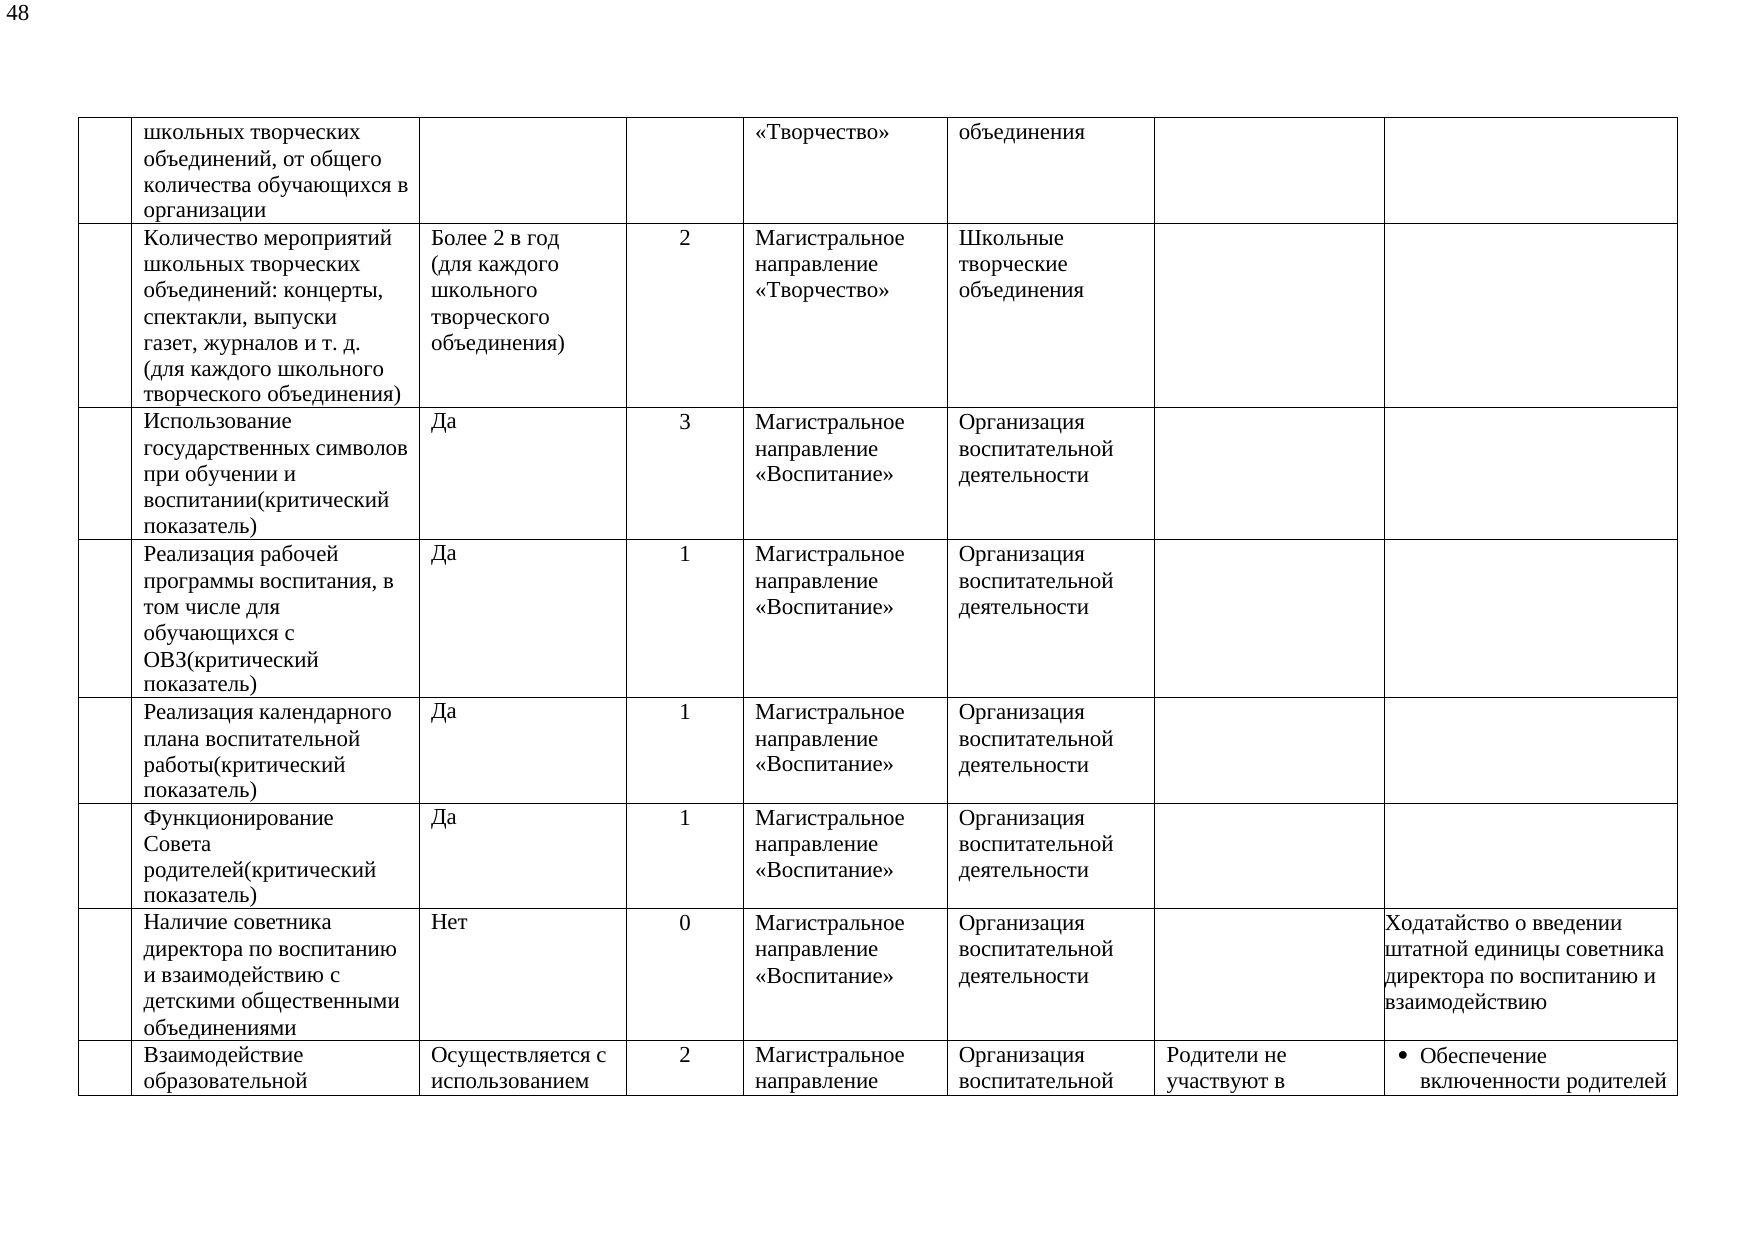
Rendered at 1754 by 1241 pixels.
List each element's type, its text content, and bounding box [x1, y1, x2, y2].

table_cell Ходатайство о введении штатной единицы советника директора по воспитанию и взаимодействию [1385, 909, 1677, 1040]
table_cell Магистральное направление «Воспитание» [744, 804, 947, 908]
table_header [1385, 118, 1677, 223]
table_cell Магистральное направление «Творчество» [744, 224, 947, 407]
table_cell Магистральное направление «Воспитание» [744, 698, 947, 803]
table_cell 3 [627, 408, 743, 539]
table_cell Да [420, 540, 626, 697]
table_cell 1 [627, 698, 743, 803]
table_cell [1155, 909, 1384, 1040]
table_cell [1155, 698, 1384, 803]
table_cell Да [420, 408, 626, 539]
table_cell Магистральное направление «Воспитание» [744, 540, 947, 697]
table_cell 2 [627, 1041, 743, 1095]
table_cell [1385, 540, 1677, 697]
table_cell Да [420, 698, 626, 803]
table_cell Функционирование Совета родителей(критический показатель) [132, 804, 419, 908]
table_cell Реализация рабочей программы воспитания, в том числе для обучающихся с ОВЗ(критический показатель) [132, 540, 419, 697]
table_header [79, 118, 131, 223]
table_header [1155, 118, 1384, 223]
table_cell [79, 540, 131, 697]
table_cell [79, 804, 131, 908]
table_cell Количество мероприятий школьных творческих объединений: концерты, спектакли, выпуски газет, журналов и т. д. (для каждого школьного творческого объединения) [132, 224, 419, 407]
table_cell [1385, 804, 1677, 908]
table_cell Реализация календарного плана воспитательной работы(критический показатель) [132, 698, 419, 803]
table_cell [1155, 408, 1384, 539]
table_cell [79, 1041, 131, 1095]
table_cell Более 2 в год (для каждого школьного творческого объединения) [420, 224, 626, 407]
table_cell Организация воспитательной деятельности [948, 698, 1154, 803]
table_cell [1155, 804, 1384, 908]
table_cell [1155, 224, 1384, 407]
table_header [627, 118, 743, 223]
table_cell Организация воспитательной деятельности [948, 909, 1154, 1040]
table_cell [79, 408, 131, 539]
table_cell Использование государственных символов при обучении и воспитании(критический показатель) [132, 408, 419, 539]
table_cell [1385, 408, 1677, 539]
table_cell [1385, 698, 1677, 803]
table_cell 1 [627, 540, 743, 697]
table_header объединения [948, 118, 1154, 223]
table_cell 1 [627, 804, 743, 908]
table_cell [79, 698, 131, 803]
table_cell Организация воспитательной деятельности [948, 408, 1154, 539]
table_cell Наличие советника директора по воспитанию и взаимодействию с детскими общественными объединениями [132, 909, 419, 1040]
table_header «Творчество» [744, 118, 947, 223]
table_header [420, 118, 626, 223]
table_cell [79, 224, 131, 407]
table_cell Взаимодействие образовательной [132, 1041, 419, 1095]
table_cell 0 [627, 909, 743, 1040]
table_cell Осуществляется с использованием [420, 1041, 626, 1095]
table_cell Да [420, 804, 626, 908]
table_cell [1155, 540, 1384, 697]
table_cell 2 [627, 224, 743, 407]
table_cell Нет [420, 909, 626, 1040]
table_cell Магистральное направление «Воспитание» [744, 408, 947, 539]
table_cell [1385, 224, 1677, 407]
table_header школьных творческих объединений, от общего количества обучающихся в организации [132, 118, 419, 223]
table_cell Школьные творческие объединения [948, 224, 1154, 407]
table_cell Магистральное направление [744, 1041, 947, 1095]
table_cell Организация воспитательной деятельности [948, 540, 1154, 697]
table_cell [79, 909, 131, 1040]
table_cell Родители не участвуют в [1155, 1041, 1384, 1095]
table_cell Организация воспитательной [948, 1041, 1154, 1095]
table_cell Магистральное направление «Воспитание» [744, 909, 947, 1040]
table_cell Обеспечение включенности родителей [1385, 1041, 1677, 1095]
table_cell Организация воспитательной деятельности [948, 804, 1154, 908]
